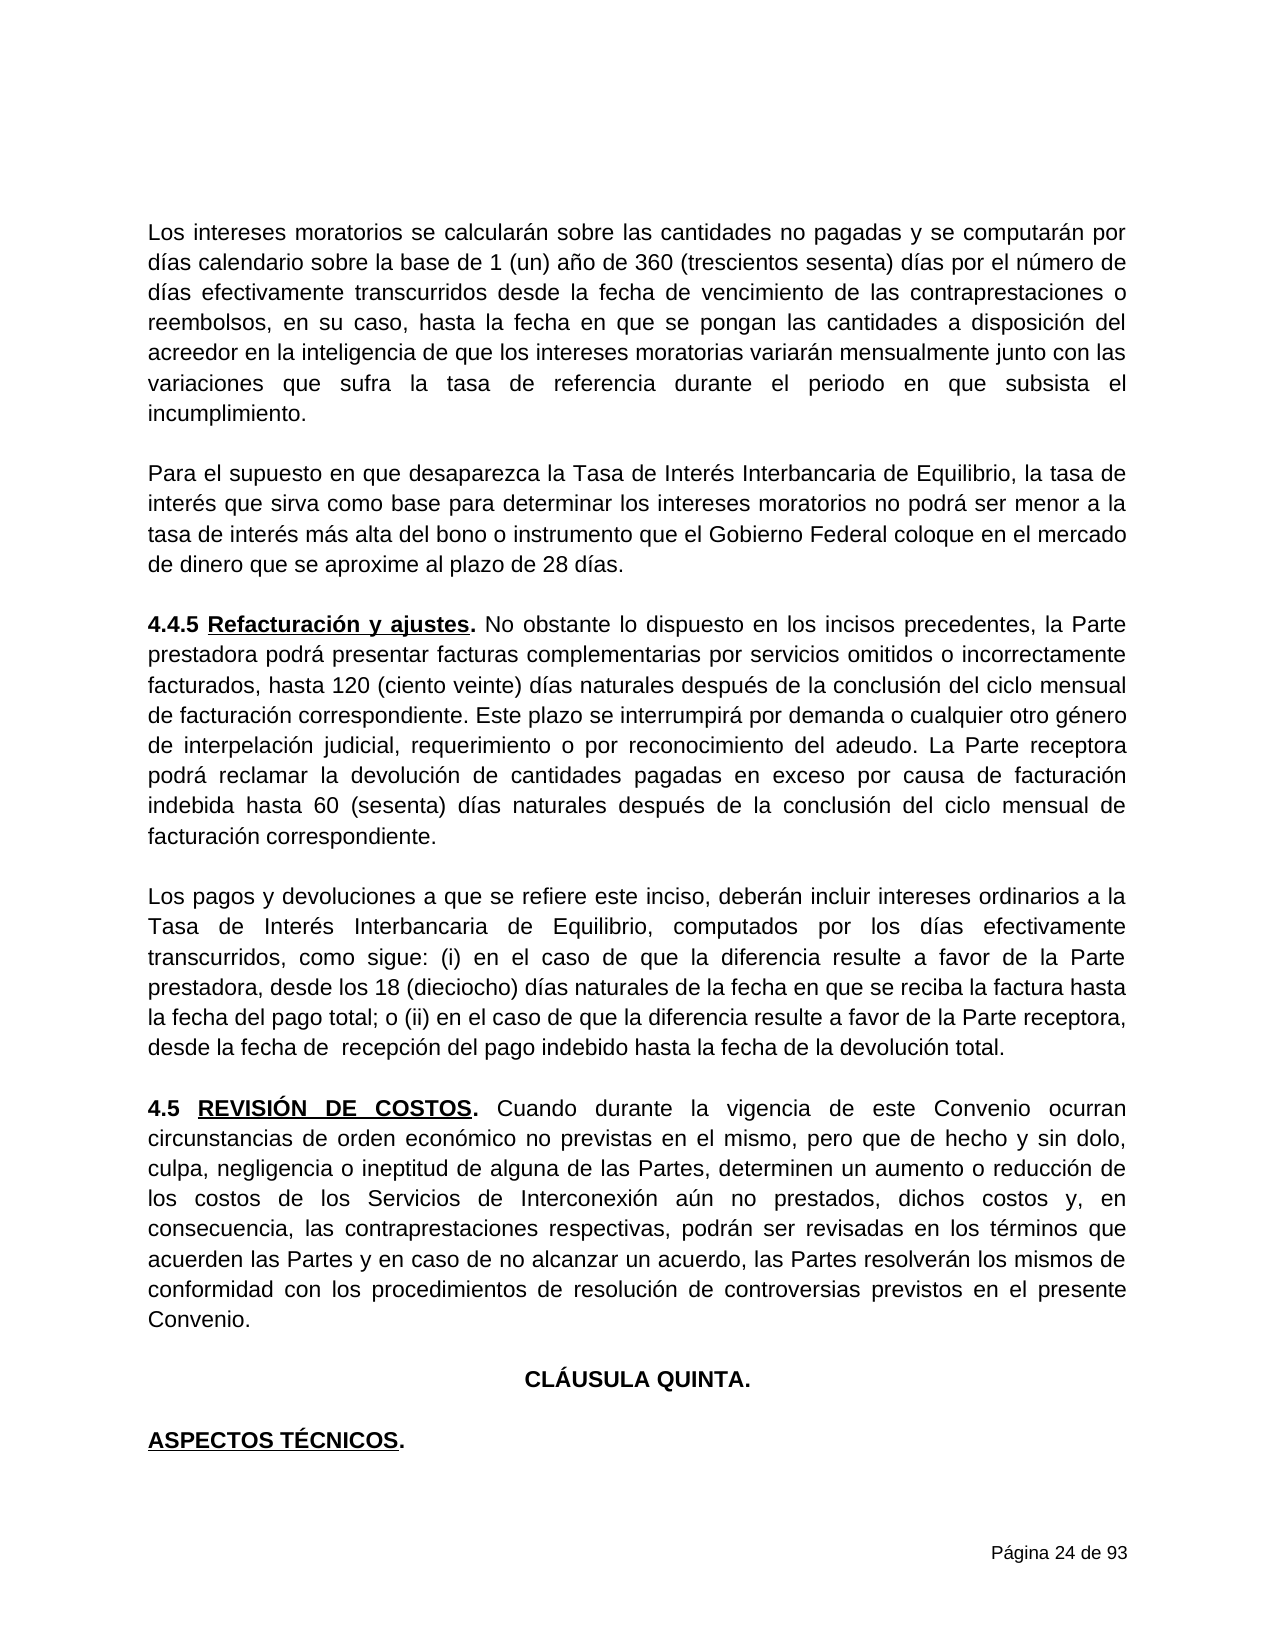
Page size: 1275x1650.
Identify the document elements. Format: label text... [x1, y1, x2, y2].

text Para el supuesto en que desaparezca la Tasa de Interés Interbancaria de Equilibrio, la tasa de interés que sirva como base para determinar los intereses moratorios no podrá ser menor a la tasa de interés más alta del bono o instrumento que el Gobierno Federal coloque en el mercado de dinero que se aproxime al plazo de 28 días. [148, 460, 1127, 577]
text 4.5 REVISIÓN DE COSTOS. Cuando durante la vigencia de este Convenio ocurran circunstancias de orden económico no previstas en el mismo, pero que de hecho y sin dolo, culpa, negligencia o ineptitud de alguna de las Partes, determinen un aumento o reducción de los costos de los Servicios de Interconexión aún no prestados, dichos costos y, en consecuencia, las contraprestaciones respectivas, podrán ser revisadas en los términos que acuerden las Partes y en caso de no alcanzar un acuerdo, las Partes resolverán los mismos de conformidad con los procedimientos de resolución de controversias previstos en el presente Convenio. [148, 1094, 1127, 1332]
text Los intereses moratorios se calcularán sobre las cantidades no pagadas y se computarán por días calendario sobre la base de 1 (un) año de 360 (trescientos sesenta) días por el número de días efectivamente transcurridos desde la fecha de vencimiento de las contraprestaciones o reembolsos, en su caso, hasta la fecha en que se pongan las cantidades a disposición del acreedor en la inteligencia de que los intereses moratorias variarán mensualmente junto con las variaciones que sufra la tasa de referencia durante el periodo en que subsista el incumplimiento. [148, 218, 1127, 426]
text ASPECTOS TÉCNICOS. [148, 1427, 1127, 1453]
text CLÁUSULA QUINTA. [148, 1366, 1127, 1393]
text 4.4.5 Refacturación y ajustes. No obstante lo dispuesto en los incisos precedentes, la Parte prestadora podrá presentar facturas complementarias por servicios omitidos o incorrectamente facturados, hasta 120 (ciento veinte) días naturales después de la conclusión del ciclo mensual de facturación correspondiente. Este plazo se interrumpirá por demanda o cualquier otro género de interpelación judicial, requerimiento o por reconocimiento del adeudo. La Parte receptora podrá reclamar la devolución de cantidades pagadas en exceso por causa de facturación indebida hasta 60 (sesenta) días naturales después de la conclusión del ciclo mensual de facturación correspondiente. [148, 611, 1127, 849]
text Los pagos y devoluciones a que se refiere este inciso, deberán incluir intereses ordinarios a la Tasa de Interés Interbancaria de Equilibrio, computados por los días efectivamente transcurridos, como sigue: (i) en el caso de que la diferencia resulte a favor de la Parte prestadora, desde los 18 (dieciocho) días naturales de la fecha en que se reciba la factura hasta la fecha del pago total; o (ii) en el caso de que la diferencia resulte a favor de la Parte receptora, desde la fecha de recepción del pago indebido hasta la fecha de la devolución total. [148, 883, 1127, 1061]
